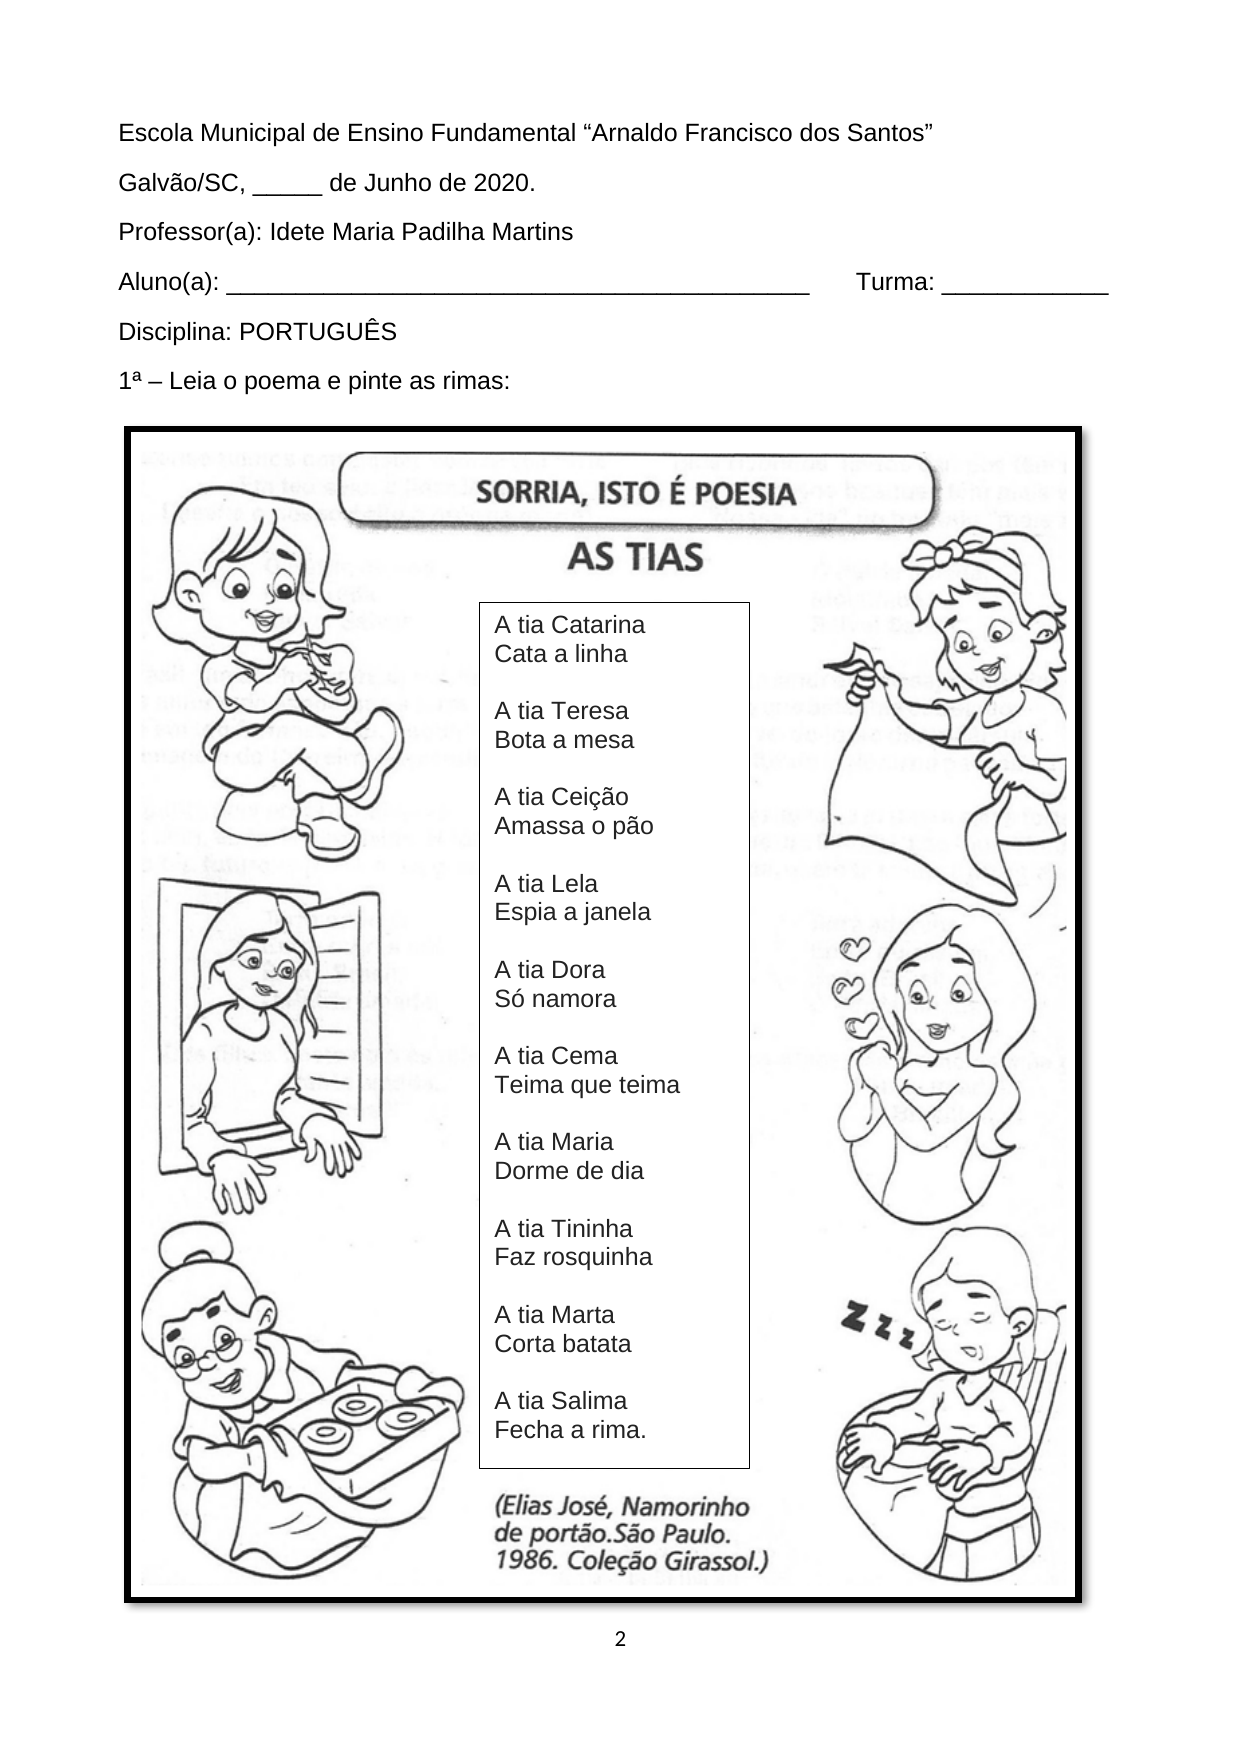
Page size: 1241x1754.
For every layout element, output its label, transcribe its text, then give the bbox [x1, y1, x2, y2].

text Disciplina: PORTUGUÊS [118, 316, 1122, 345]
text Galvão/SC, _____ de Junho de 2020. [118, 168, 1122, 196]
text Escola Municipal de Ensino Fundamental “Arnaldo Francisco dos Santos” [118, 118, 1122, 147]
picture [131, 432, 1075, 1597]
text 1ª – Leia o poema e pinte as rimas: [118, 366, 1122, 395]
text Professor(a): Idete Maria Padilha Martins [118, 217, 1122, 246]
text Aluno(a): __________________________________________ Turma: ____________ [118, 267, 1122, 296]
